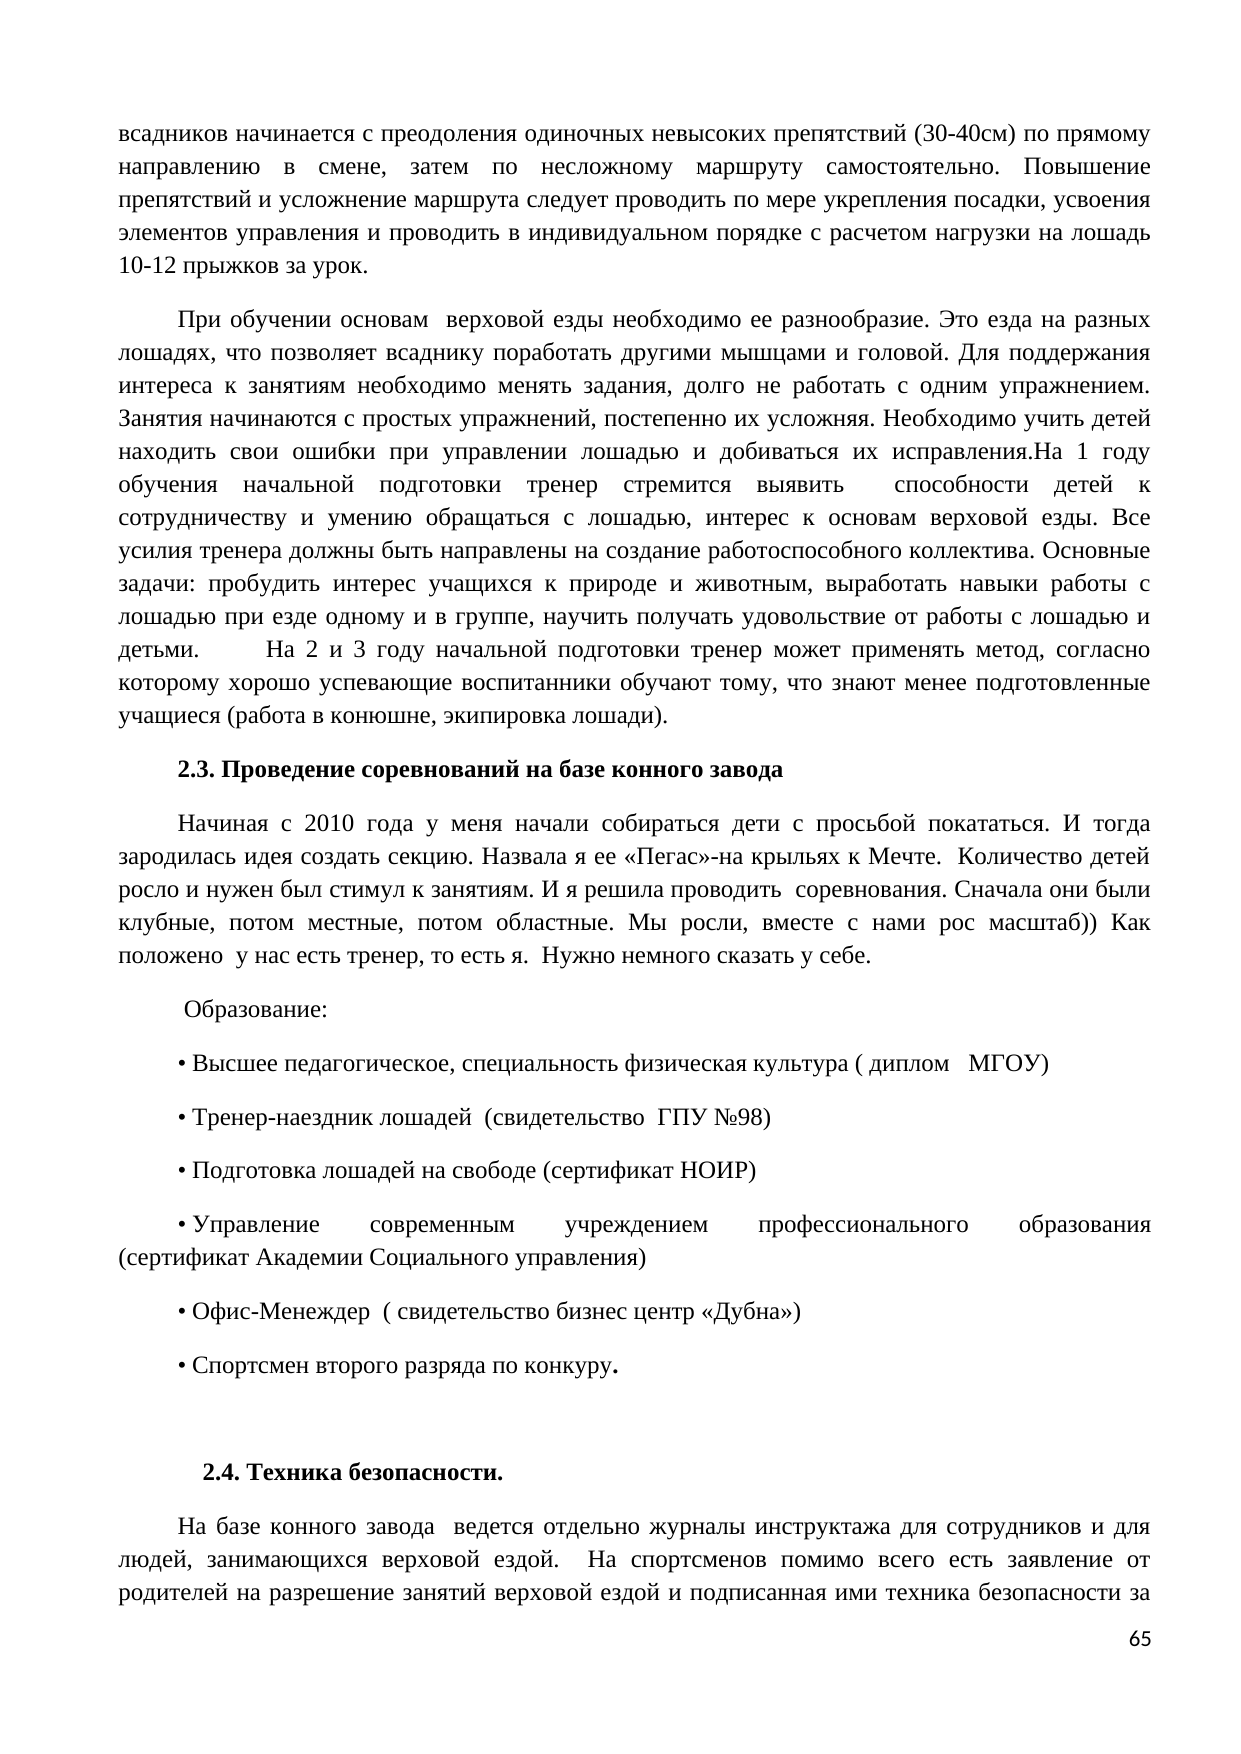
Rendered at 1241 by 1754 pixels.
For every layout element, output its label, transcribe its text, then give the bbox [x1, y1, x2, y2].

text • Тренер-наездник лошадей (свидетельство ГПУ №98) [118, 1102, 1152, 1130]
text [118, 118, 1152, 279]
text Образование: [118, 994, 1152, 1023]
text • Спортсмен второго разряда по конкуру. [118, 1350, 1152, 1379]
text • Высшее педагогическое, специальность физическая культура ( диплом МГОУ) [118, 1048, 1152, 1077]
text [118, 1511, 1152, 1606]
text 2.4. Техника безопасности. [118, 1457, 1152, 1486]
text • Подготовка лошадей на свободе (сертификат НОИР) [118, 1156, 1152, 1184]
text • Управление современным учреждением профессионального образования (сертификат Академии Социального управления) [118, 1209, 1152, 1271]
text 2.3. Проведение соревнований на базе конного завода [118, 754, 1152, 783]
text Начиная с 2010 года у меня начали собираться дети с просьбой покататься. И тогда зародилась идея создать секцию. Назвала я ее «Пегас»-на крыльях к Мечте. Количество детей росло и нужен был стимул к занятиям. И я решила проводить соревнования. Сначала они были клубные, потом местные, потом областные. Мы росли, вместе с нами рос масштаб)) Как положено у нас есть тренер, то есть я. Нужно немного сказать у себе. [118, 808, 1152, 969]
text При обучении основам верховой езды необходимо ее разнообразие. Это езда на разных лошадях, что позволяет всаднику поработать другими мышцами и головой. Для поддержания интереса к занятиям необходимо менять задания, долго не работать с одним упражнением. Занятия начинаются с простых упражнений, постепенно их усложняя. Необходимо учить детей находить свои ошибки при управлении лошадью и добиваться их исправления.На 1 году обучения начальной подготовки тренер стремится выявить способности детей к сотрудничеству и умению обращаться с лошадью, интерес к основам верховой езды. Все усилия тренера должны быть направлены на создание работоспособного коллектива. Основные задачи: пробудить интерес учащихся к природе и животным, выработать навыки работы с лошадью при езде одному и в группе, научить получать удовольствие от работы с лошадью и детьми. На 2 и 3 году начальной подготовки тренер может применять метод, согласно которому хорошо успевающие воспитанники обучают тому, что знают менее подготовленные учащиеся (работа в конюшне, экипировка лошади). [118, 304, 1152, 729]
text • Офис-Менеждер ( свидетельство бизнес центр «Дубна») [118, 1296, 1152, 1325]
